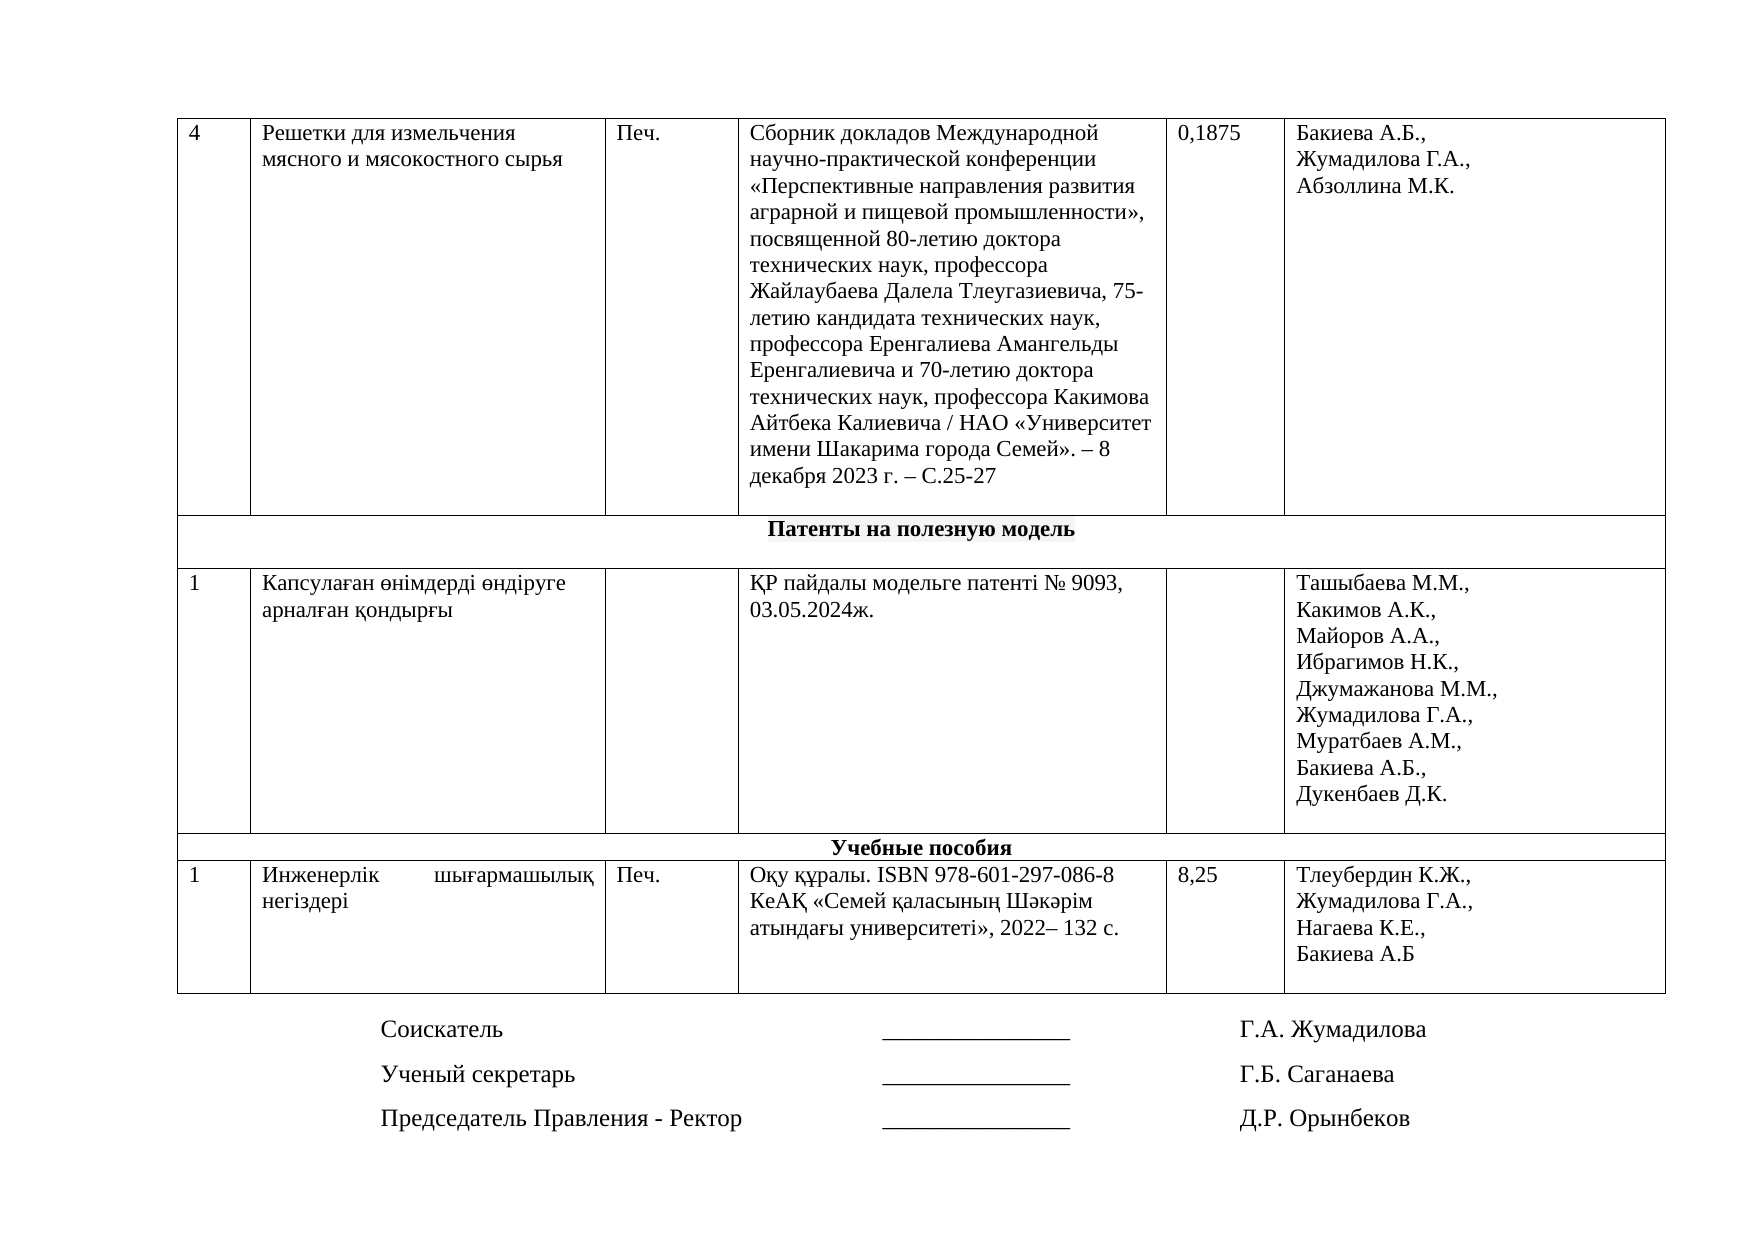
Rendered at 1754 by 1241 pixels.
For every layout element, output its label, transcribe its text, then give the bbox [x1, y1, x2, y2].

table_cell ҚР пайдалы модельге патенті № 9093, 03.05.2024ж. [739, 569, 1166, 833]
table_cell Патенты на полезную модель [178, 516, 1665, 568]
table_cell 0,1875 [1167, 119, 1284, 514]
table_cell Капсулаған өнімдерді өндіруге арналған қондырғы [251, 569, 605, 833]
table_cell Тлеубердин К.Ж., Жумадилова Г.А., Нагаева К.Е., Бакиева А.Б [1285, 861, 1665, 993]
table_cell 4 [178, 119, 250, 514]
table_cell Сборник докладов Международной научно-практической конференции «Перспективные направления развития аграрной и пищевой промышленности», посвященной 80-летию доктора технических наук, профессора Жайлаубаева Далела Тлеугазиевича, 75-летию кандидата технических наук, профессора Еренгалиева Амангельды Еренгалиевича и 70-летию доктора технических наук, профессора Какимова Айтбека Калиевича / НАО «Университет имени Шакарима города Семей». – 8 декабря 2023 г. – С.25-27 [739, 119, 1166, 514]
table_cell Печ. [606, 861, 738, 993]
table_cell 1 [178, 861, 250, 993]
table_cell Печ. [606, 119, 738, 514]
table_cell 8,25 [1167, 861, 1284, 993]
table_cell Учебные пособия [178, 834, 1665, 860]
table_cell 1 [178, 569, 250, 833]
table_cell [1167, 569, 1284, 833]
table_cell Бакиева А.Б., Жумадилова Г.А., Абзоллина М.К. [1285, 119, 1665, 514]
table_cell Ташыбаева М.М., Какимов А.К., Майоров А.А., Ибрагимов Н.К., Джумажанова М.М., Жумадилова Г.А., Муратбаев А.М., Бакиева А.Б., Дукенбаев Д.К. [1285, 569, 1665, 833]
table_cell Оқу құралы. ISBN 978-601-297-086-8 КеАҚ «Семей қаласының Шәкәрім атындағы университеті», 2022– 132 с. [739, 861, 1166, 993]
table_cell [606, 569, 738, 833]
table_cell Инженерлік шығармашылық негіздері [251, 861, 605, 993]
table_cell Решетки для измельчения мясного и мясокостного сырья [251, 119, 605, 514]
